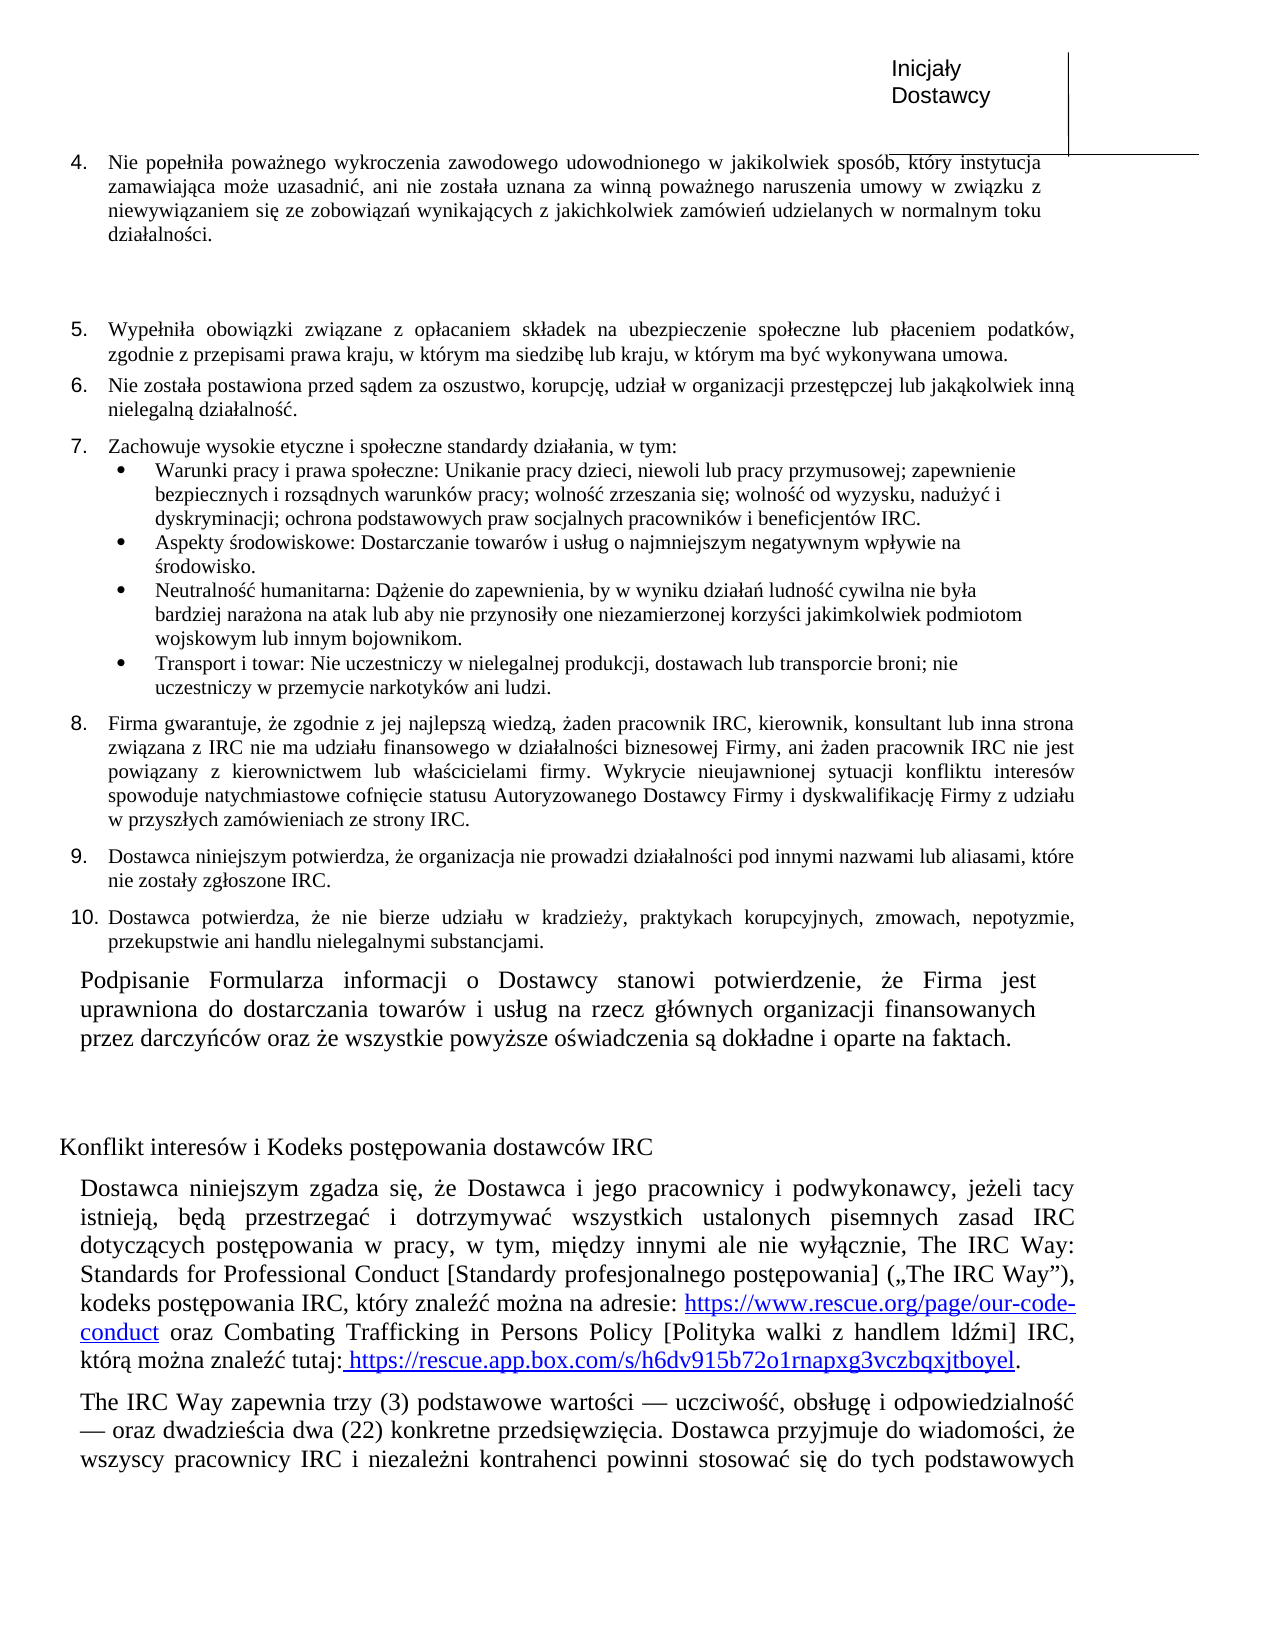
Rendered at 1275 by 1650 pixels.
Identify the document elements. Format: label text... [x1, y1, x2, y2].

list Transport i towar: Nie uczestniczy w nielegalnej produkcji, dostawach lub transporcie broni; nie uczestniczy w przemycie narkotyków ani ludzi. [117, 651, 990, 699]
text Konflikt interesów i Kodeks postępowania dostawców IRC [59, 1132, 1088, 1160]
text Dostawca niniejszym zgadza się, że Dostawca i jego pracownicy i podwykonawcy, jeżeli tacy istnieją, będą przestrzegać i dotrzymywać wszystkich ustalonych pisemnych zasad IRC dotyczących postępowania w pracy, w tym, między innymi ale nie wyłącznie, The IRC Way: Standards for Professional Conduct [Standardy profesjonalnego postępowania] („The IRC Way”), kodeks postępowania IRC, który znaleźć można na adresie: https://www.rescue.org/page/our-code-conduct oraz Combating Trafficking in Persons Policy [Polityka walki z handlem ldźmi] IRC, którą można znaleźć tutaj: https://rescue.app.box.com/s/h6dv915b72o1rnapxg3vczbqxjtboyel. [80, 1173, 1076, 1374]
list Warunki pracy i prawa społeczne: Unikanie pracy dzieci, niewoli lub pracy przymusowej; zapewnienie bezpiecznych i rozsądnych warunków pracy; wolność zrzeszania się; wolność od wyzysku, nadużyć i dyskryminacji; ochrona podstawowych praw socjalnych pracowników i beneficjentów IRC. [117, 458, 1057, 530]
list Dostawca niniejszym potwierdza, że organizacja nie prowadzi działalności pod innymi nazwami lub aliasami, które nie zostały zgłoszone IRC. [70, 844, 1076, 892]
list Zachowuje wysokie etyczne i społeczne standardy działania, w tym: [70, 434, 1088, 458]
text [80, 1387, 1076, 1473]
text Podpisanie Formularza informacji o Dostawcy stanowi potwierdzenie, że Firma jest uprawniona do dostarczania towarów i usług na rzecz głównych organizacji finansowanych przez darczyńców oraz że wszystkie powyższe oświadczenia są dokładne i oparte na faktach. [80, 965, 1037, 1052]
list Nie popełniła poważnego wykroczenia zawodowego udowodnionego w jakikolwiek sposób, który instytucja zamawiająca może uzasadnić, ani nie została uznana za winną poważnego naruszenia umowy w związku z niewywiązaniem się ze zobowiązań wynikających z jakichkolwiek zamówień udzielanych w normalnym toku działalności. [70, 150, 1042, 246]
list Nie została postawiona przed sądem za oszustwo, korupcję, udział w organizacji przestępczej lub jakąkolwiek inną nielegalną działalność. [71, 373, 1076, 421]
list Neutralność humanitarna: Dążenie do zapewnienia, by w wyniku działań ludność cywilna nie była bardziej narażona na atak lub aby nie przynosiły one niezamierzonej korzyści jakimkolwiek podmiotom wojskowym lub innym bojownikom. [117, 578, 1044, 650]
list Dostawca potwierdza, że nie bierze udziału w kradzieży, praktykach korupcyjnych, zmowach, nepotyzmie, przekupstwie ani handlu nielegalnymi substancjami. [70, 905, 1076, 953]
list Aspekty środowiskowe: Dostarczanie towarów i usług o najmniejszym negatywnym wpływie na środowisko. [117, 530, 1041, 578]
list Firma gwarantuje, że zgodnie z jej najlepszą wiedzą, żaden pracownik IRC, kierownik, konsultant lub inna strona związana z IRC nie ma udziału finansowego w działalności biznesowej Firmy, ani żaden pracownik IRC nie jest powiązany z kierownictwem lub właścicielami firmy. Wykrycie nieujawnionej sytuacji konfliktu interesów spowoduje natychmiastowe cofnięcie statusu Autoryzowanego Dostawcy Firmy i dyskwalifikację Firmy z udziału w przyszłych zamówieniach ze strony IRC. [70, 711, 1076, 831]
list Wypełniła obowiązki związane z opłacaniem składek na ubezpieczenie społeczne lub płaceniem podatków, zgodnie z przepisami prawa kraju, w którym ma siedzibę lub kraju, w którym ma być wykonywana umowa. [71, 317, 1076, 366]
